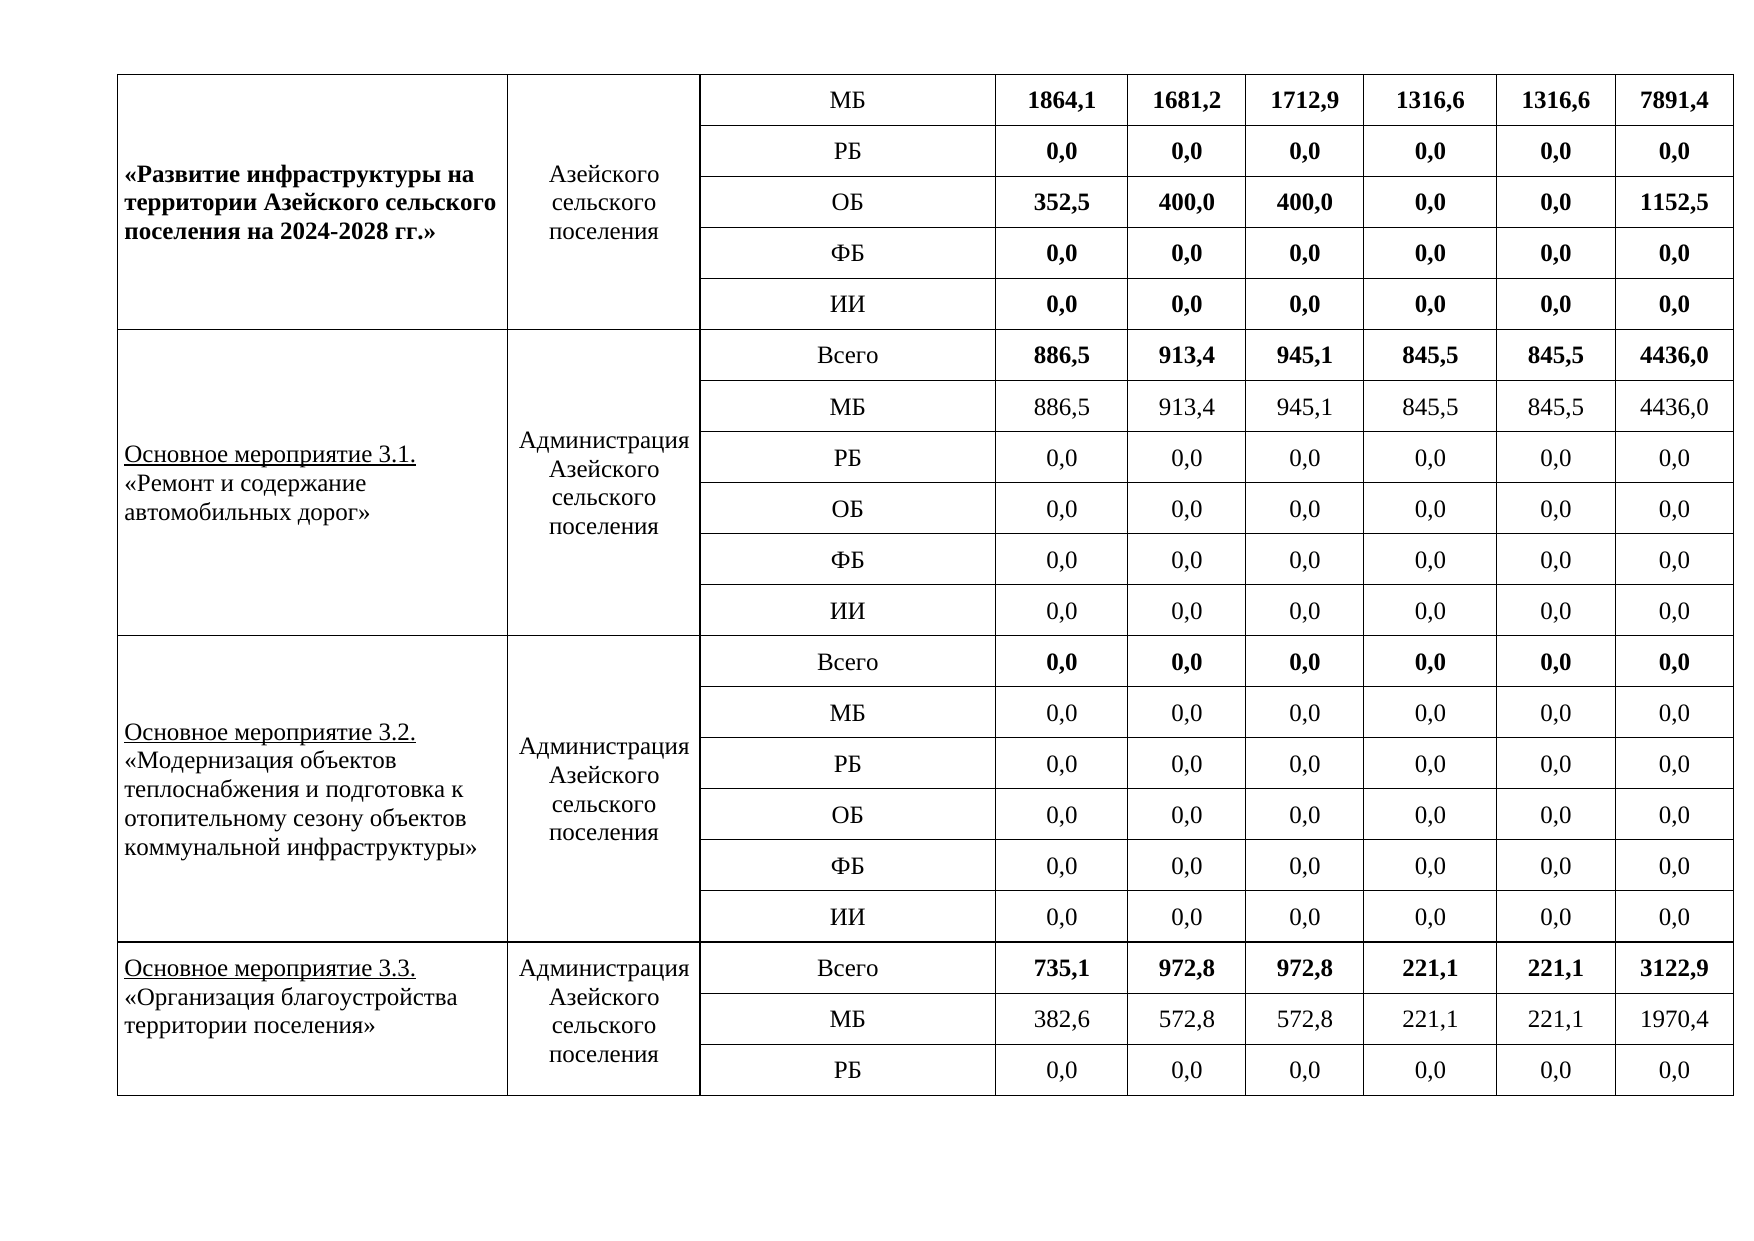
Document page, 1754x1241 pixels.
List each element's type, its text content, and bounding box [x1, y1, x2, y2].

table_cell 0,0 [996, 891, 1127, 941]
table_cell 400,0 [1128, 177, 1245, 227]
table_cell 0,0 [996, 1045, 1127, 1094]
table_cell 3122,9 [1616, 943, 1733, 992]
table_cell ОБ [701, 177, 995, 227]
table_cell 0,0 [1364, 585, 1496, 635]
table_cell ОБ [701, 789, 995, 839]
table_cell 0,0 [1246, 789, 1363, 839]
table_cell 886,5 [996, 381, 1127, 431]
table_cell 845,5 [1497, 330, 1615, 380]
table_cell РБ [701, 1045, 995, 1094]
table_cell ИИ [701, 891, 995, 941]
table_cell МБ [701, 75, 995, 125]
table_cell 0,0 [1128, 483, 1245, 533]
table_cell 0,0 [1246, 840, 1363, 890]
table_cell 0,0 [1128, 636, 1245, 686]
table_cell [118, 75, 507, 329]
table_cell 0,0 [1497, 738, 1615, 788]
table_cell 572,8 [1246, 994, 1363, 1043]
table_cell 0,0 [1364, 279, 1496, 329]
table_cell 0,0 [1128, 891, 1245, 941]
table_cell 0,0 [1497, 687, 1615, 737]
table_cell 0,0 [1616, 738, 1733, 788]
table_cell 1152,5 [1616, 177, 1733, 227]
table_cell 1712,9 [1246, 75, 1363, 125]
table_cell Всего [701, 636, 995, 686]
table_cell 0,0 [1364, 840, 1496, 890]
table_cell 0,0 [1364, 228, 1496, 278]
table_cell 972,8 [1128, 943, 1245, 992]
table_cell Основное мероприятие 3.3. «Организация благоустройства территории поселения» [118, 943, 507, 1094]
table_cell 0,0 [996, 636, 1127, 686]
table_cell Всего [701, 330, 995, 380]
table_cell РБ [701, 432, 995, 482]
table_cell 0,0 [1497, 891, 1615, 941]
table_cell 0,0 [1246, 738, 1363, 788]
table_cell РБ [701, 738, 995, 788]
table_cell 0,0 [1616, 228, 1733, 278]
table_cell 0,0 [1128, 1045, 1245, 1094]
table_cell 4436,0 [1616, 330, 1733, 380]
table_cell 0,0 [1616, 432, 1733, 482]
table_cell ФБ [701, 228, 995, 278]
table_cell Основное мероприятие 3.2. «Модернизация объектов теплоснабжения и подготовка к отопительному сезону объектов коммунальной инфраструктуры» [118, 636, 507, 941]
table_cell 0,0 [996, 687, 1127, 737]
table_cell 400,0 [1246, 177, 1363, 227]
table_cell 0,0 [1364, 789, 1496, 839]
table_cell 0,0 [1497, 789, 1615, 839]
table_cell 0,0 [1497, 534, 1615, 584]
table_cell 0,0 [1616, 1045, 1733, 1094]
table_cell 221,1 [1497, 994, 1615, 1043]
table_cell 0,0 [1128, 687, 1245, 737]
table_cell 0,0 [1364, 687, 1496, 737]
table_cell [508, 75, 699, 329]
table_cell 0,0 [1364, 126, 1496, 176]
table_cell 0,0 [1497, 228, 1615, 278]
table_cell 845,5 [1497, 381, 1615, 431]
table_cell 0,0 [1128, 126, 1245, 176]
table_cell 0,0 [1364, 738, 1496, 788]
table_cell 0,0 [1497, 483, 1615, 533]
table_cell 845,5 [1364, 330, 1496, 380]
table_cell 0,0 [1246, 585, 1363, 635]
table_cell 886,5 [996, 330, 1127, 380]
table_cell 7891,4 [1616, 75, 1733, 125]
table_cell 0,0 [1128, 738, 1245, 788]
table_cell 0,0 [1364, 534, 1496, 584]
table_cell 0,0 [1246, 483, 1363, 533]
table_cell 0,0 [1616, 891, 1733, 941]
table_cell МБ [701, 994, 995, 1043]
table_cell 0,0 [1128, 432, 1245, 482]
table_cell 0,0 [996, 534, 1127, 584]
table_cell 221,1 [1497, 943, 1615, 992]
table_cell 1316,6 [1364, 75, 1496, 125]
table_cell 0,0 [1616, 636, 1733, 686]
table_cell 735,1 [996, 943, 1127, 992]
table_cell 0,0 [1497, 126, 1615, 176]
table_cell 0,0 [1616, 585, 1733, 635]
table_cell 0,0 [1497, 432, 1615, 482]
table_cell 0,0 [996, 840, 1127, 890]
table_cell 0,0 [1246, 1045, 1363, 1094]
table_cell 913,4 [1128, 381, 1245, 431]
table_cell 352,5 [996, 177, 1127, 227]
table_cell ИИ [701, 279, 995, 329]
table_cell ФБ [701, 840, 995, 890]
table_cell 0,0 [1128, 585, 1245, 635]
table_cell 913,4 [1128, 330, 1245, 380]
table_cell 572,8 [1128, 994, 1245, 1043]
table_cell 1681,2 [1128, 75, 1245, 125]
table_cell 0,0 [1364, 636, 1496, 686]
table_cell 0,0 [1246, 687, 1363, 737]
table_cell 0,0 [1246, 432, 1363, 482]
table_cell 0,0 [1246, 534, 1363, 584]
table_cell 0,0 [1128, 279, 1245, 329]
table_cell ФБ [701, 534, 995, 584]
table_cell 0,0 [1364, 483, 1496, 533]
table_cell 945,1 [1246, 381, 1363, 431]
table_cell 0,0 [1616, 789, 1733, 839]
table_cell 0,0 [1616, 483, 1733, 533]
table_cell МБ [701, 381, 995, 431]
table_cell 221,1 [1364, 943, 1496, 992]
table_cell 0,0 [1128, 840, 1245, 890]
table_cell 221,1 [1364, 994, 1496, 1043]
table_cell 1316,6 [1497, 75, 1615, 125]
table_cell 0,0 [1364, 891, 1496, 941]
table_cell 0,0 [996, 126, 1127, 176]
table_cell ИИ [701, 585, 995, 635]
table_cell 0,0 [1616, 840, 1733, 890]
table_cell 0,0 [1246, 279, 1363, 329]
table_cell ОБ [701, 483, 995, 533]
table_cell 0,0 [1364, 177, 1496, 227]
table_cell 0,0 [996, 432, 1127, 482]
table_cell 0,0 [1616, 126, 1733, 176]
table_cell 0,0 [996, 789, 1127, 839]
table_cell 0,0 [1616, 279, 1733, 329]
table_cell 0,0 [1246, 636, 1363, 686]
table_cell 0,0 [1128, 534, 1245, 584]
table_cell 1970,4 [1616, 994, 1733, 1043]
table_cell 0,0 [996, 585, 1127, 635]
table_cell 0,0 [1128, 789, 1245, 839]
table_cell Администрация Азейского сельского поселения [508, 330, 699, 635]
table_cell 0,0 [1497, 177, 1615, 227]
table_cell 0,0 [1364, 1045, 1496, 1094]
table_cell 945,1 [1246, 330, 1363, 380]
table_cell 4436,0 [1616, 381, 1733, 431]
table_cell 0,0 [996, 483, 1127, 533]
table_cell 1864,1 [996, 75, 1127, 125]
table_cell 0,0 [1616, 687, 1733, 737]
table_cell Всего [701, 943, 995, 992]
table_cell 0,0 [1497, 279, 1615, 329]
table_cell 845,5 [1364, 381, 1496, 431]
table_cell 0,0 [1246, 126, 1363, 176]
table_cell 0,0 [996, 228, 1127, 278]
table_cell РБ [701, 126, 995, 176]
table_cell 0,0 [1497, 636, 1615, 686]
table_cell 0,0 [1497, 585, 1615, 635]
table_cell Администрация Азейского сельского поселения [508, 636, 699, 941]
table_cell 0,0 [1497, 1045, 1615, 1094]
table_cell Основное мероприятие 3.1. «Ремонт и содержание автомобильных дорог» [118, 330, 507, 635]
table_cell МБ [701, 687, 995, 737]
table_cell 0,0 [1497, 840, 1615, 890]
table_cell 382,6 [996, 994, 1127, 1043]
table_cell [508, 943, 699, 1094]
table_cell 0,0 [1616, 534, 1733, 584]
table_cell 0,0 [1246, 891, 1363, 941]
table_cell 0,0 [1364, 432, 1496, 482]
table_cell 0,0 [996, 738, 1127, 788]
table_cell 972,8 [1246, 943, 1363, 992]
table_cell 0,0 [996, 279, 1127, 329]
table_cell 0,0 [1128, 228, 1245, 278]
table_cell 0,0 [1246, 228, 1363, 278]
